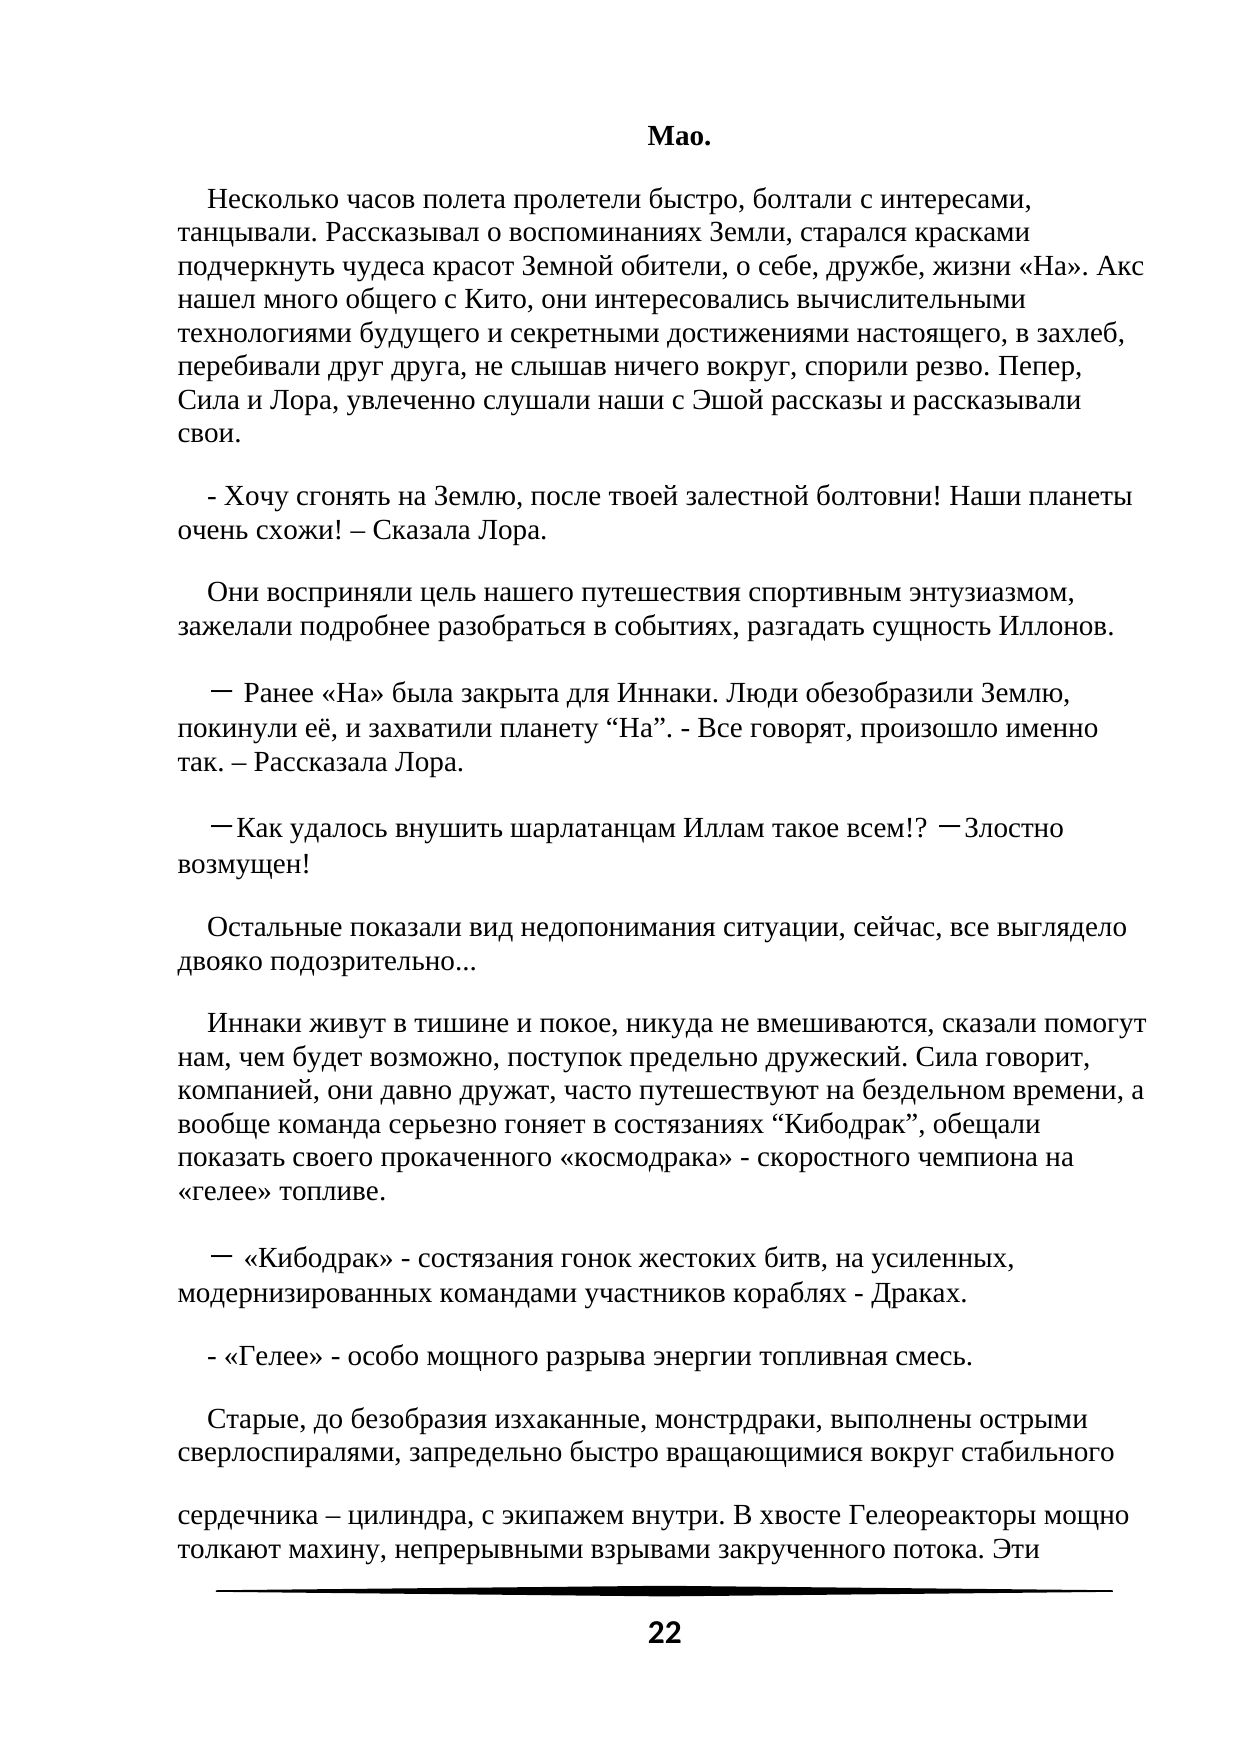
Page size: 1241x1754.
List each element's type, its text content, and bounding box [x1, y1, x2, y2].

text Старые, до безобразия изхаканные, монстрдраки, выполнены острыми сверлоспиралями, запредельно быстро вращающимися вокруг стабильного [177, 1401, 1152, 1468]
text Иннаки живут в тишине и покое, никуда не вмешиваются, сказали помогут нам, чем будет возможно, поступок предельно дружеский. Сила говорит, компанией, они давно дружат, часто путешествуют на бездельном времени, а вообще команда серьезно гоняет в состязаниях “Кибодрак”, обещали показать своего прокаченного «космодрака» - скоростного чемпиона на «гелее» топливе. [177, 1005, 1152, 1207]
text －Как удалось внушить шарлатанцам Иллам такое всем!? －Злостно возмущен! [177, 807, 1152, 880]
text Остальные показали вид недопонимания ситуации, сейчас, все выглядело двояко подозрительно... [177, 909, 1152, 976]
text Несколько часов полета пролетели быстро, болтали c интересами, танцывали. Рассказывал о воспоминаниях Земли, старался красками подчеркнуть чудеса красот Земной обители, о себе, дружбе, жизни «На». Акс нашел много общего с Кито, они интересовались вычислительными технологиями будущего и секретными достижениями настоящего, в захлеб, перебивали друг друга, не слышав ничего вокруг, спорили резво. Пепер, Сила и Лора, увлеченно слушали наши с Эшой рассказы и рассказывали свои. [177, 181, 1152, 449]
text - Хочу сгонять на Землю, после твоей залестной болтовни! Наши планеты очень схожи! – Сказала Лора. [177, 478, 1152, 545]
text - «Гелее» - особо мощного разрыва энергии топливная смесь. [177, 1338, 1152, 1372]
text Мао. [177, 118, 1152, 152]
text － «Кибодрак» - состязания гонок жестоких битв, на усиленных, модернизированных командами участников кораблях - Драках. [177, 1236, 1152, 1309]
text Они восприняли цель нашего путешествия спортивным энтузиазмом, зажелали подробнее разобраться в событиях, разгадать сущность Иллонов. [177, 574, 1152, 642]
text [177, 1497, 1152, 1564]
text － Ранее «На» была закрыта для Иннаки. Люди обезобразили Землю, покинули её, и захватили планету “На”. - Все говорят, произошло именно так. – Рассказала Лора. [177, 671, 1152, 778]
